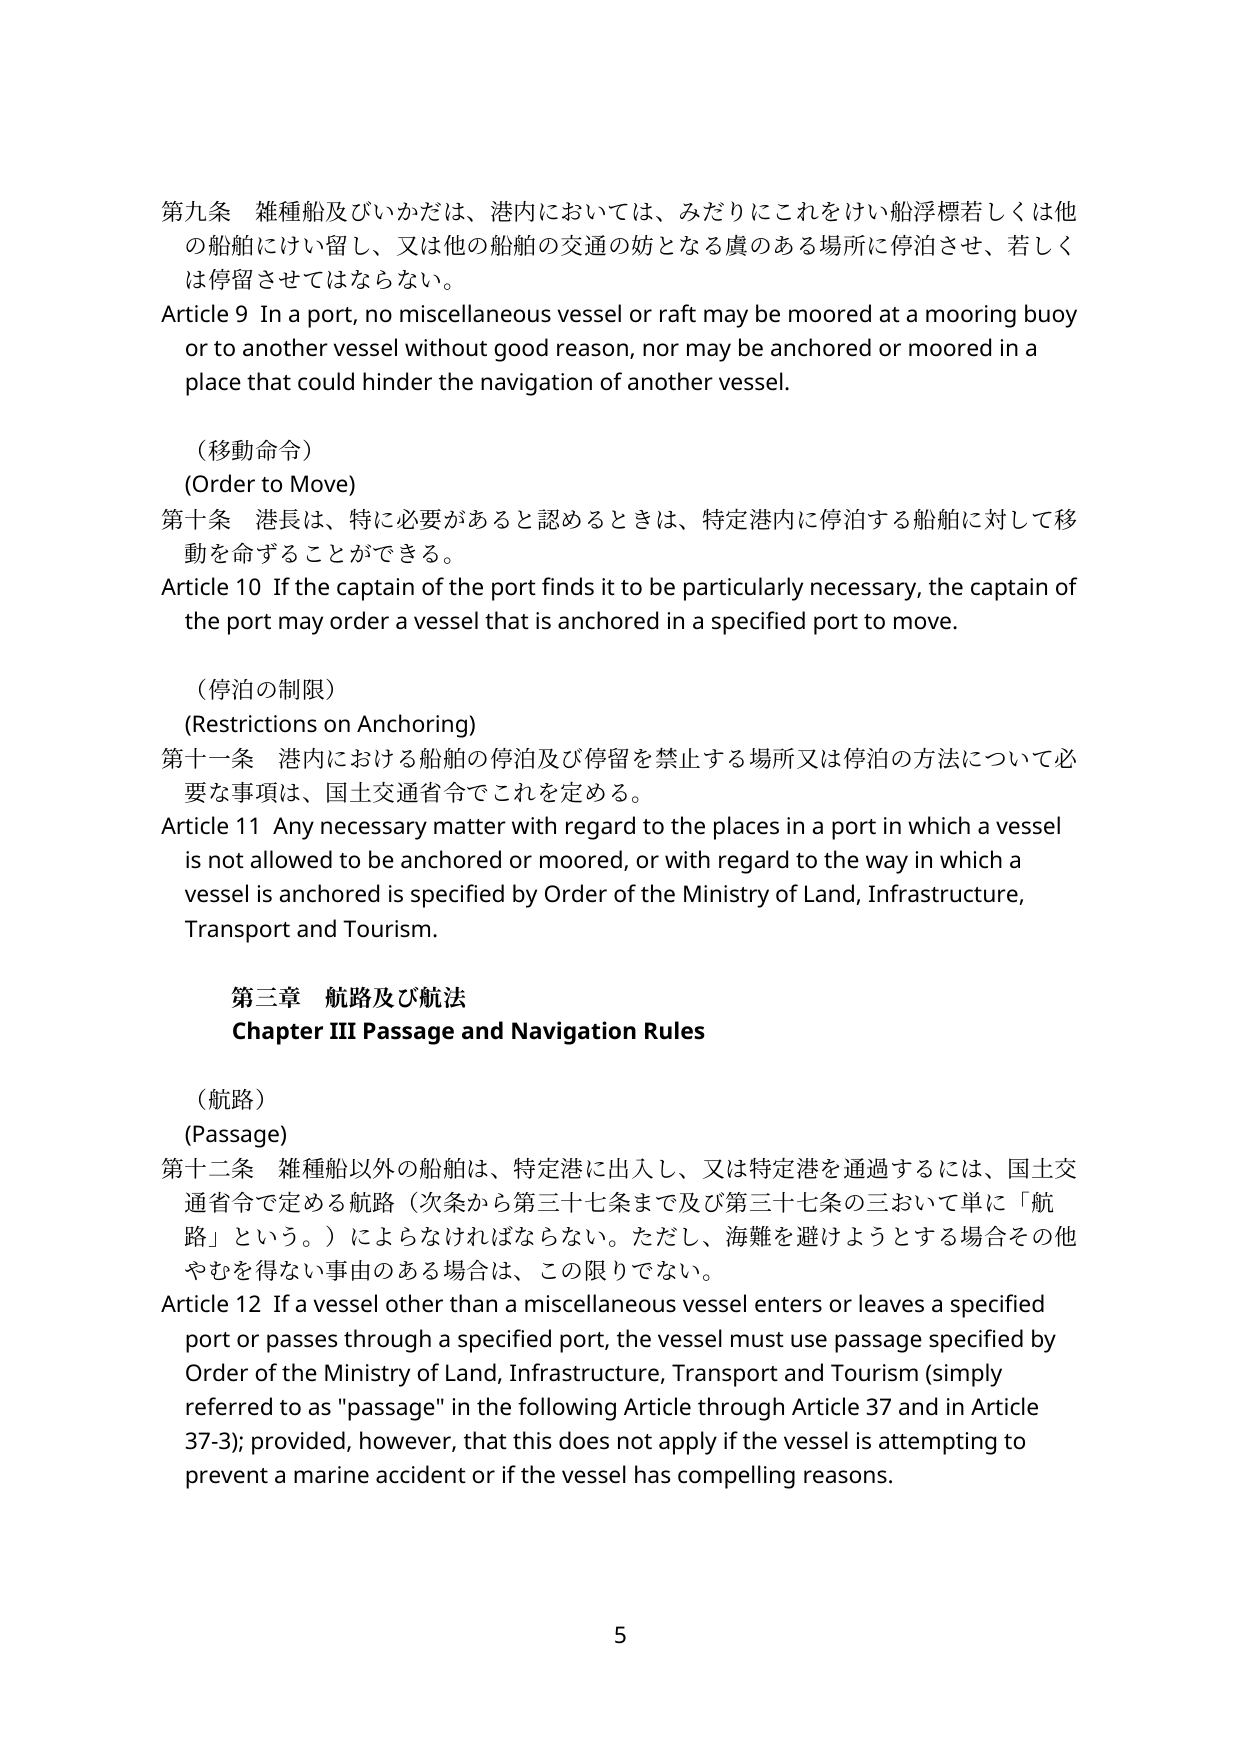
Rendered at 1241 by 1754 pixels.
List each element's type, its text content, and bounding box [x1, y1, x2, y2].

text 第十二条 雑種船以外の船舶は、特定港に出入し、又は特定港を通過するには、国土交通省令で定める航路（次条から第三十七条まで及び第三十七条の三おいて単に「航路」という。）によらなければならない。ただし、海難を避けようとする場合その他やむを得ない事由のある場合は、この限りでない。 [161, 1150, 1079, 1287]
text Article 11 Any necessary matter with regard to the places in a port in which a vessel is not allowed to be anchored or moored, or with regard to the way in which a vessel is anchored is specified by Order of the Ministry of Land, Infrastructure, Transport and Tourism. [161, 809, 1079, 945]
text （移動命令） [184, 433, 1079, 467]
text 第九条 雑種船及びいかだは、港内においては、みだりにこれをけい船浮標若しくは他の船舶にけい留し、又は他の船舶の交通の妨となる虞のある場所に停泊させ、若しくは停留させてはならない。 [161, 194, 1079, 296]
text Chapter III Passage and Navigation Rules [230, 1014, 1079, 1048]
text 第三章 航路及び航法 [230, 979, 1079, 1014]
text Article 9 In a port, no miscellaneous vessel or raft may be moored at a mooring buoy or to another vessel without good reason, nor may be anchored or moored in a place that could hinder the navigation of another vessel. [161, 296, 1079, 399]
text 第十条 港長は、特に必要があると認めるときは、特定港内に停泊する船舶に対して移動を命ずることができる。 [161, 501, 1079, 569]
text Article 12 If a vessel other than a miscellaneous vessel enters or leaves a specified port or passes through a specified port, the vessel must use passage specified by Order of the Ministry of Land, Infrastructure, Transport and Tourism (simply referred to as "passage" in the following Article through Article 37 and in Article 37-3); provided, however, that this does not apply if the vessel is attempting to prevent a marine accident or if the vessel has compelling reasons. [161, 1287, 1079, 1492]
text 第十一条 港内における船舶の停泊及び停留を禁止する場所又は停泊の方法について必要な事項は、国土交通省令でこれを定める。 [161, 740, 1079, 809]
text (Restrictions on Anchoring) [184, 706, 1079, 740]
text Article 10 If the captain of the port finds it to be particularly necessary, the captain of the port may order a vessel that is anchored in a specified port to move. [161, 569, 1079, 638]
text （停泊の制限） [184, 672, 1079, 706]
text (Order to Move) [184, 467, 1079, 501]
text （航路） [184, 1082, 1079, 1116]
text (Passage) [184, 1116, 1079, 1150]
